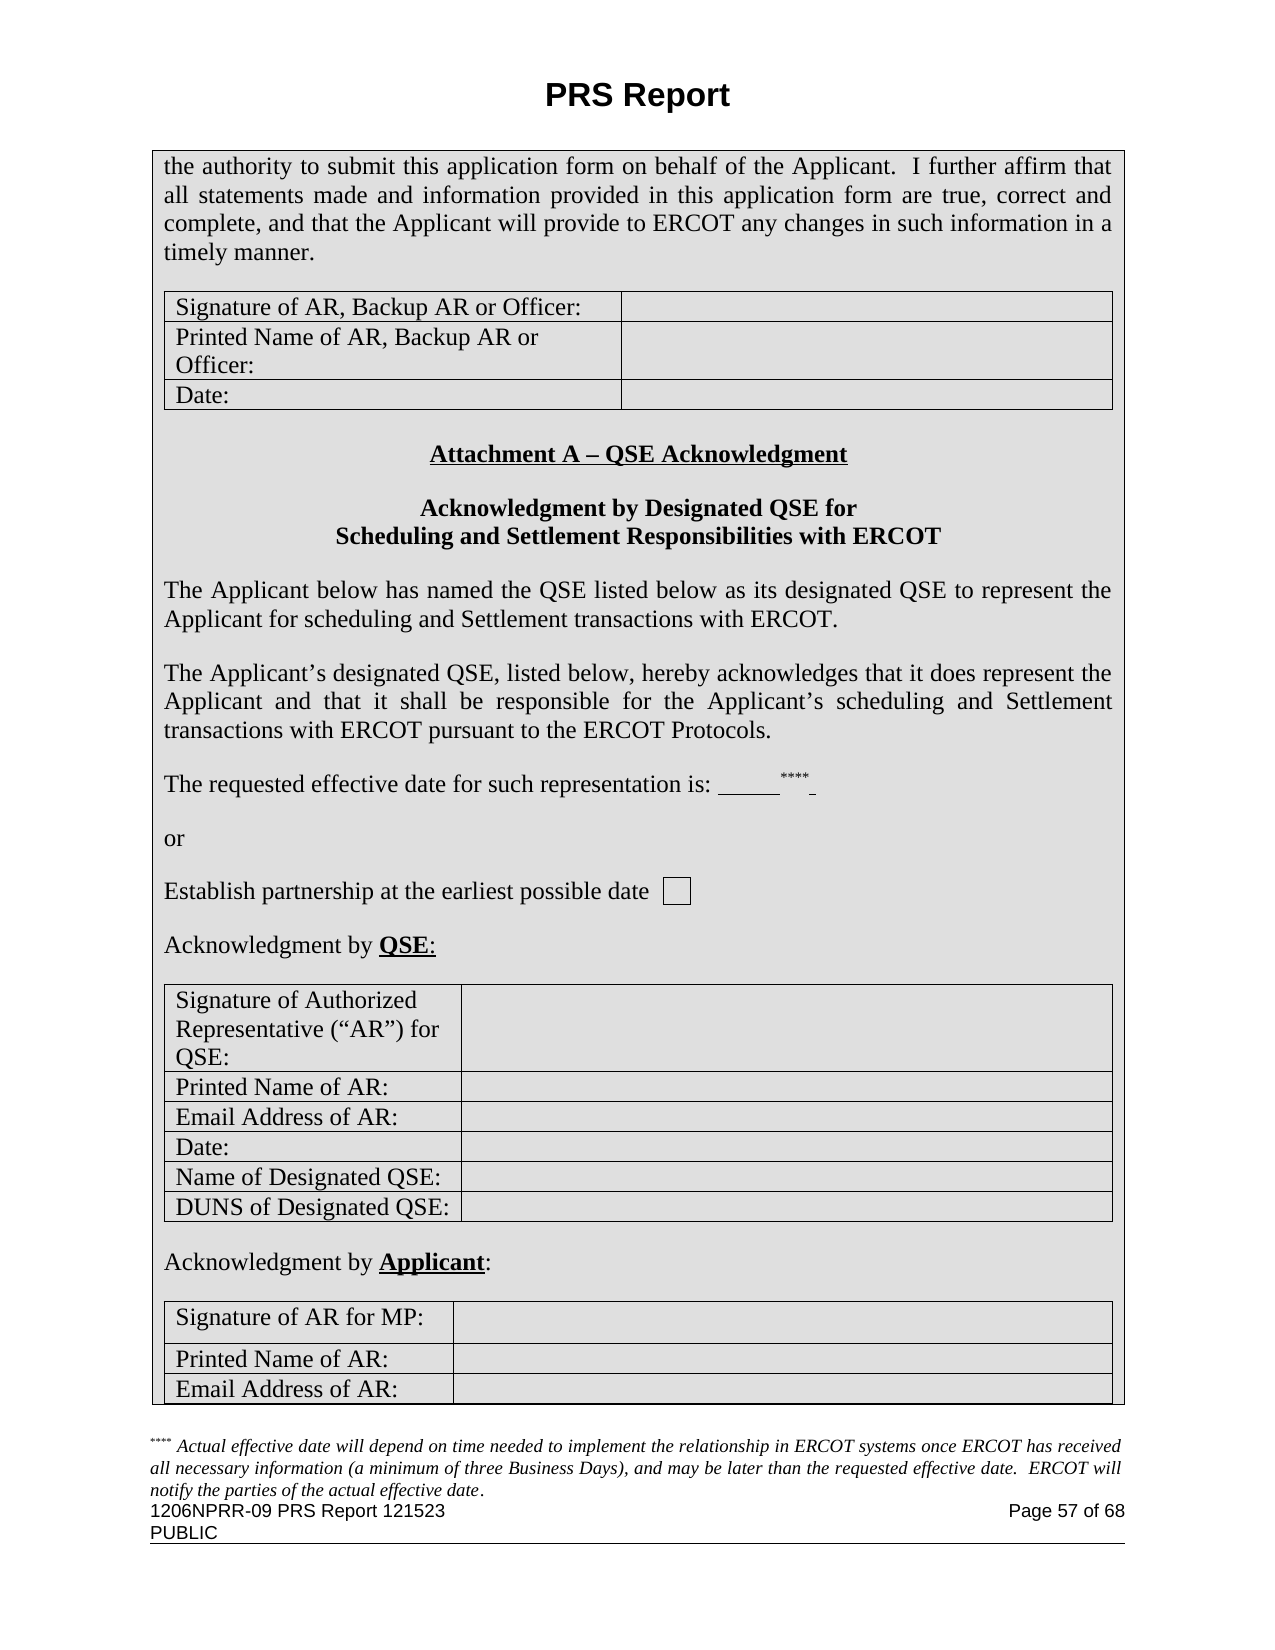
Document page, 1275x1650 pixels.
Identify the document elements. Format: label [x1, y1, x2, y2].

table_header [153, 151, 1124, 1404]
